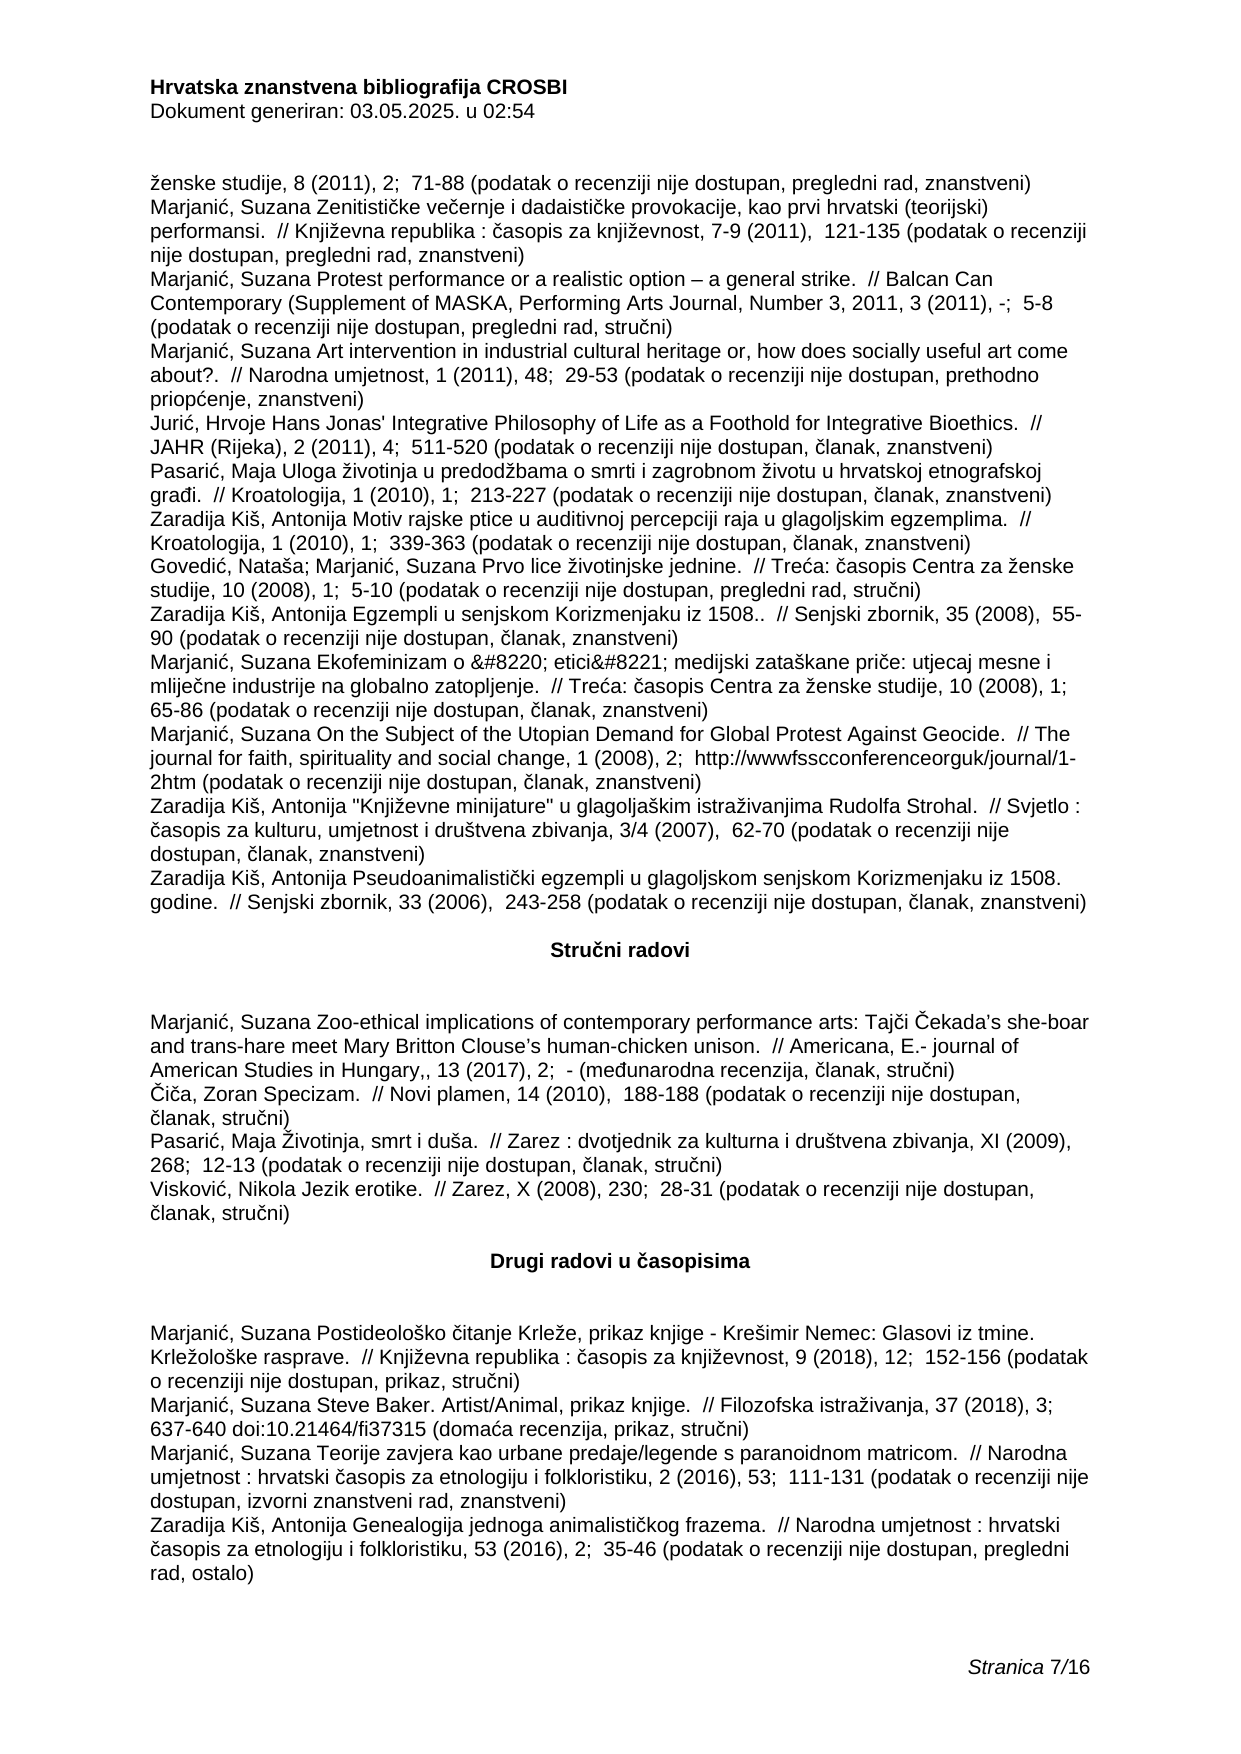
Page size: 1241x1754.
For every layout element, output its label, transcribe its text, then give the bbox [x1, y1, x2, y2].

text Marjanić, Suzana [150, 1321, 1090, 1393]
text Pasarić, Maja [150, 1129, 1090, 1177]
text Marjanić, Suzana [150, 195, 1090, 267]
text Marjanić, Suzana [150, 267, 1090, 339]
text Visković, Nikola [150, 1177, 1090, 1225]
text Zaradija Kiš, Antonija [150, 506, 1090, 554]
text Zaradija Kiš, Antonija [150, 1513, 1090, 1584]
text Marjanić, Suzana [150, 1393, 1090, 1441]
text Zaradija Kiš, Antonija [150, 602, 1090, 650]
text Marjanić, Suzana [150, 722, 1090, 794]
text Čiča, Zoran [150, 1081, 1090, 1129]
subtitle Stručni radovi [150, 938, 1090, 962]
text Jurić, Hrvoje [150, 411, 1090, 458]
text Pasarić, Maja [150, 458, 1090, 506]
text Zaradija Kiš, Antonija [150, 794, 1090, 866]
text Marjanić, Suzana [150, 650, 1090, 722]
text Marjanić, Suzana [150, 1441, 1090, 1513]
text Marjanić, Suzana [150, 1009, 1090, 1081]
text Govedić, Nataša; Marjanić, Suzana [150, 554, 1090, 602]
text Marjanić, Suzana [150, 339, 1090, 411]
subtitle Drugi radovi u časopisima [150, 1249, 1090, 1273]
text Marjanić, Suzana [150, 171, 1090, 195]
text Zaradija Kiš, Antonija [150, 866, 1090, 914]
